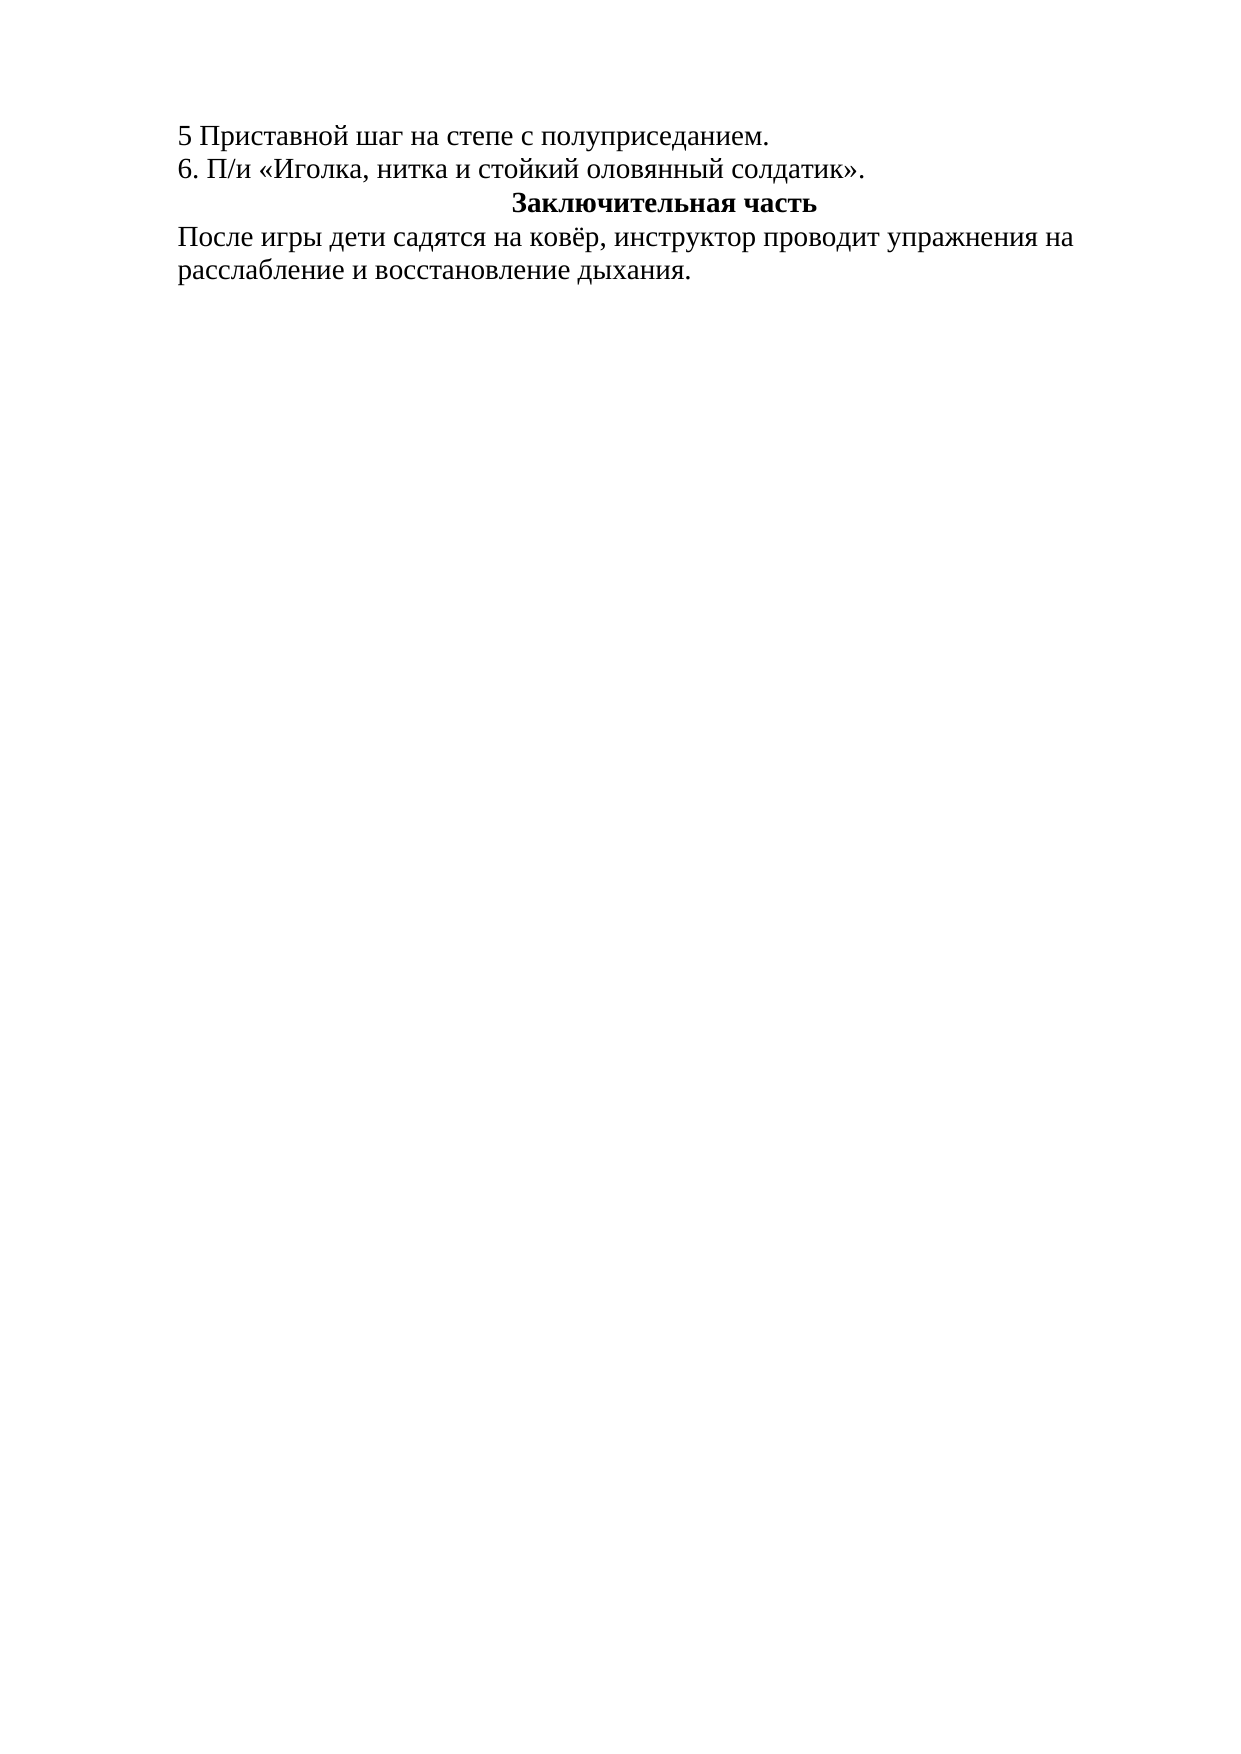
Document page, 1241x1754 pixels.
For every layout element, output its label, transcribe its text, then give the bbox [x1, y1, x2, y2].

text После игры дети садятся на ковёр, инструктор проводит упражнения на расслабление и восстановление дыхания. [177, 219, 1152, 286]
text Заключительная часть [177, 185, 1152, 219]
text 5 Приставной шаг на степе с полуприседанием. [177, 118, 1152, 152]
text 6. П/и «Иголка, нитка и стойкий оловянный солдатик». [177, 152, 1152, 185]
